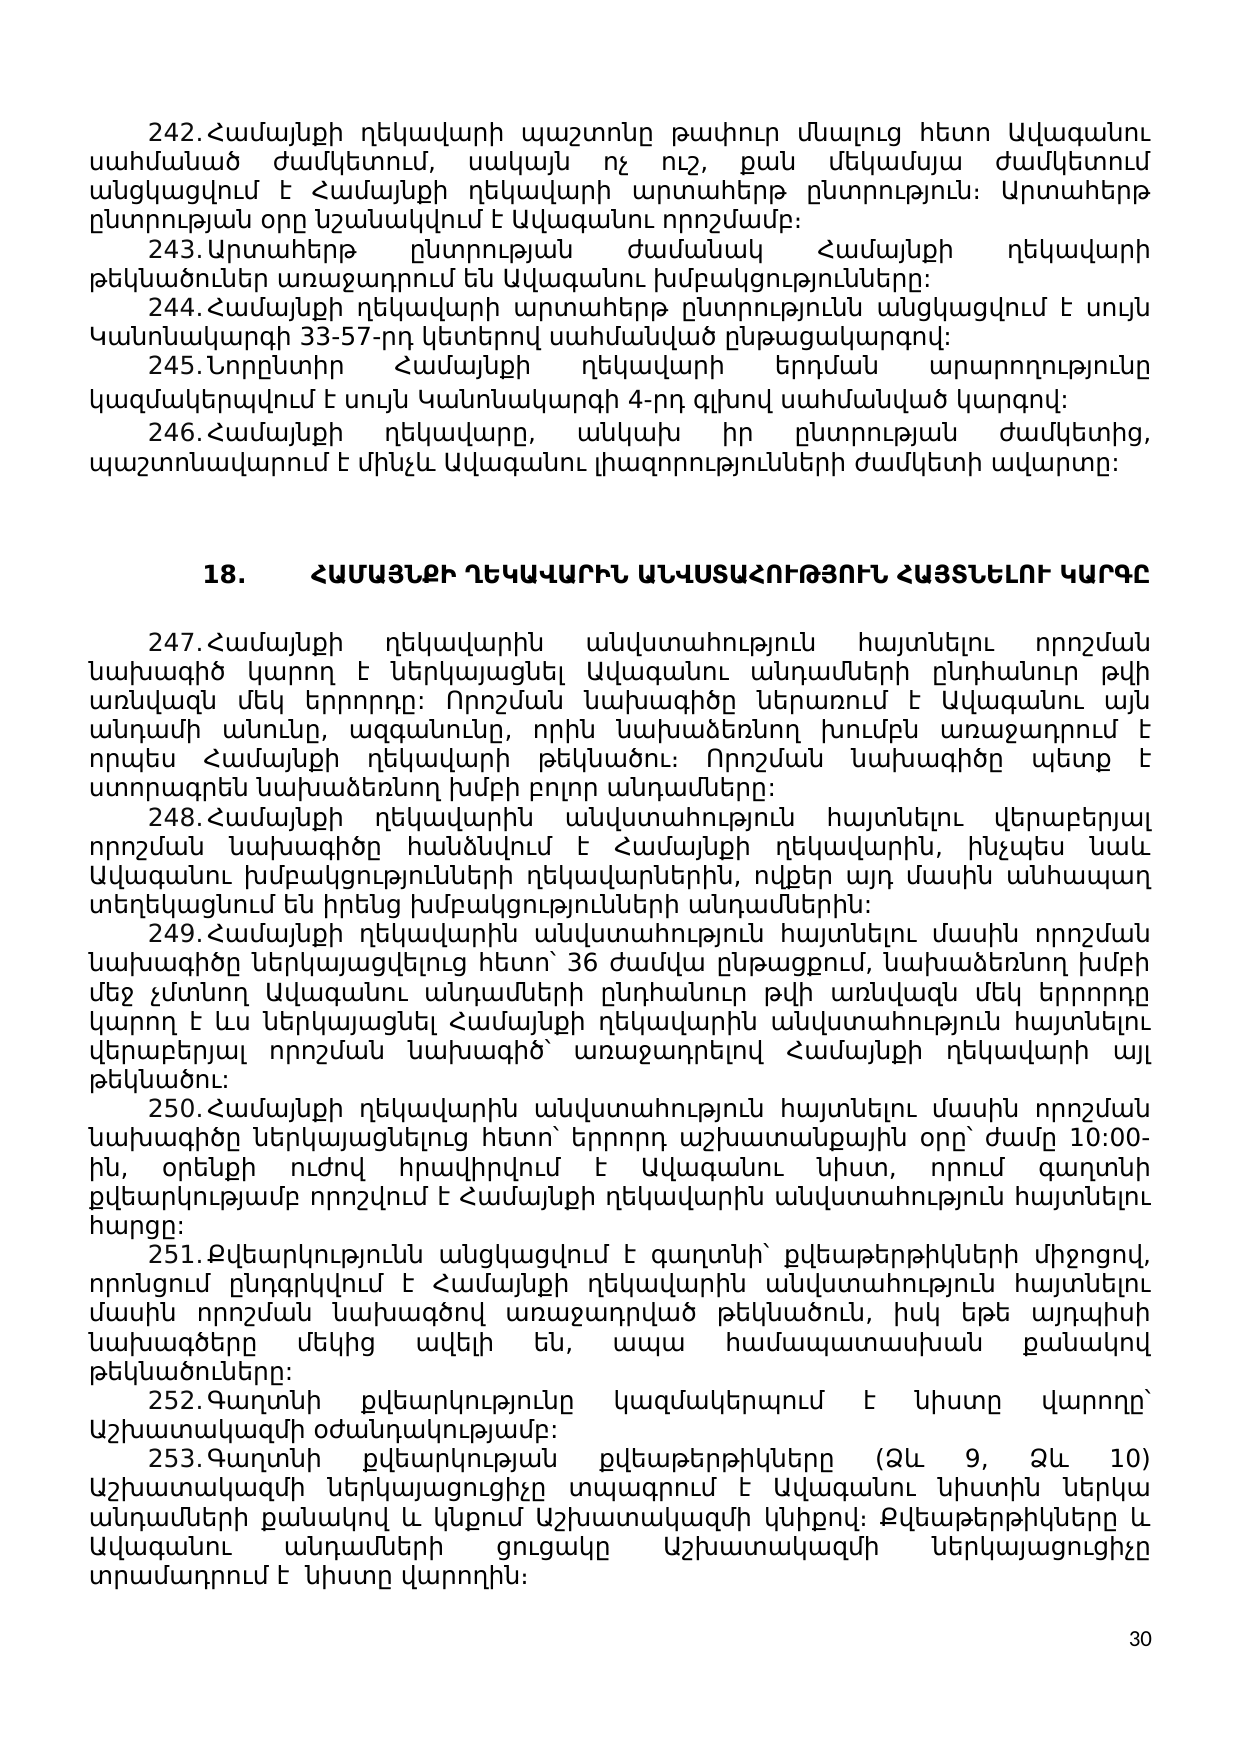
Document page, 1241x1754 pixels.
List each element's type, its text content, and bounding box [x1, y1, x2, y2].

list Քվեարկությունն անցկացվում է գաղտնի՝ քվեաթերթիկների միջոցով, որոնցում ընդգրկվում է Համայնքի ղեկավարին անվստահություն հայտնելու մասին որոշման նախագծով առաջադրված թեկնածուն, իսկ եթե այդպիսի նախագծերը մեկից ավելի են, ապա համապատասխան քանակով թեկնածուները: [89, 1240, 1152, 1386]
list Համայնքի ղեկավարը, անկախ իր ընտրության ժամկետից, պաշտոնավարում է մինչև Ավագանու լիազորությունների ժամկետի ավարտը: [89, 418, 1152, 477]
list Համայնքի ղեկավարին անվստահություն հայտնելու վերաբերյալ որոշման նախագիծը հանձնվում է Համայնքի ղեկավարին, ինչպես նաև Ավագանու խմբակցությունների ղեկավարներին, ովքեր այդ մասին անհապաղ տեղեկացնում են իրենց խմբակցությունների անդամներին: [89, 803, 1152, 919]
list Գաղտնի քվեարկության քվեաթերթիկները (Ձև 9, Ձև 10) Աշխատակազմի ներկայացուցիչը տպագրում է Ավագանու նիստին ներկա անդամների քանակով և կնքում Աշխատակազմի կնիքով։ Քվեաթերթիկները և Ավագանու անդամների ցուցակը Աշխատակազմի ներկայացուցիչը տրամադրում է նիստը վարողին։ [89, 1444, 1152, 1590]
list Համայնքի ղեկավարի արտահերթ ընտրությունն անցկացվում է սույն Կանոնակարգի 33-57-րդ կետերով սահմանված ընթացակարգով: [89, 293, 1152, 351]
list Գաղտնի քվեարկությունը կազմակերպում է նիստը վարողը՝ Աշխատակազմի օժանդակությամբ: [89, 1386, 1152, 1444]
list Համայնքի ղեկավարին անվստահություն հայտնելու մասին որոշման նախագիծը ներկայացվելուց հետո՝ 36 ժամվա ընթացքում, նախաձեռնող խմբի մեջ չմտնող Ավագանու անդամների ընդհանուր թվի առնվազն մեկ երրորդը կարող է ևս ներկայացնել Համայնքի ղեկավարին անվստահություն հայտնելու վերաբերյալ որոշման նախագիծ՝ առաջադրելով Համայնքի ղեկավարի այլ թեկնածու: [89, 919, 1152, 1094]
list Համայնքի ղեկավարի պաշտոնը թափուր մնալուց հետո Ավագանու սահմանած ժամկետում, սակայն ոչ ուշ, քան մեկամսյա ժամկետում անցկացվում է Համայնքի ղեկավարի արտահերթ ընտրություն։ Արտահերթ ընտրության օրը նշանակվում է Ավագանու որոշմամբ։ [89, 118, 1152, 235]
list Նորընտիր Համայնքի ղեկավարի երդման արարողությունը կազմակերպվում է սույն Կանոնակարգի 4-րդ գլխով սահմանված կարգով: [89, 351, 1152, 414]
list Արտահերթ ընտրության ժամանակ Համայնքի ղեկավարի թեկնածուներ առաջադրում են Ավագանու խմբակցությունները: [89, 235, 1152, 293]
list Համայնքի ղեկավարին անվստահություն հայտնելու մասին որոշման նախագիծը ներկայացնելուց հետո՝ երրորդ աշխատանքային օրը՝ ժամը 10:00-ին, օրենքի ուժով հրավիրվում է Ավագանու նիստ, որում գաղտնի քվեարկությամբ որոշվում է Համայնքի ղեկավարին անվստահություն հայտնելու հարցը: [89, 1094, 1152, 1240]
list ՀԱՄԱՅՆՔԻ ՂԵԿԱՎԱՐԻՆ ԱՆՎՍՏԱՀՈՒԹՅՈՒՆ ՀԱՅՏՆԵԼՈՒ ԿԱՐԳԸ [201, 561, 1152, 590]
list Համայնքի ղեկավարին անվստահություն հայտնելու որոշման նախագիծ կարող է ներկայացնել Ավագանու անդամների ընդհանուր թվի առնվազն մեկ երրորդը: Որոշման նախագիծը ներառում է Ավագանու այն անդամի անունը, ազգանունը, որին նախաձեռնող խումբն առաջադրում է որպես Համայնքի ղեկավարի թեկնածու։ Որոշման նախագիծը պետք է ստորագրեն նախաձեռնող խմբի բոլոր անդամները: [89, 628, 1152, 803]
